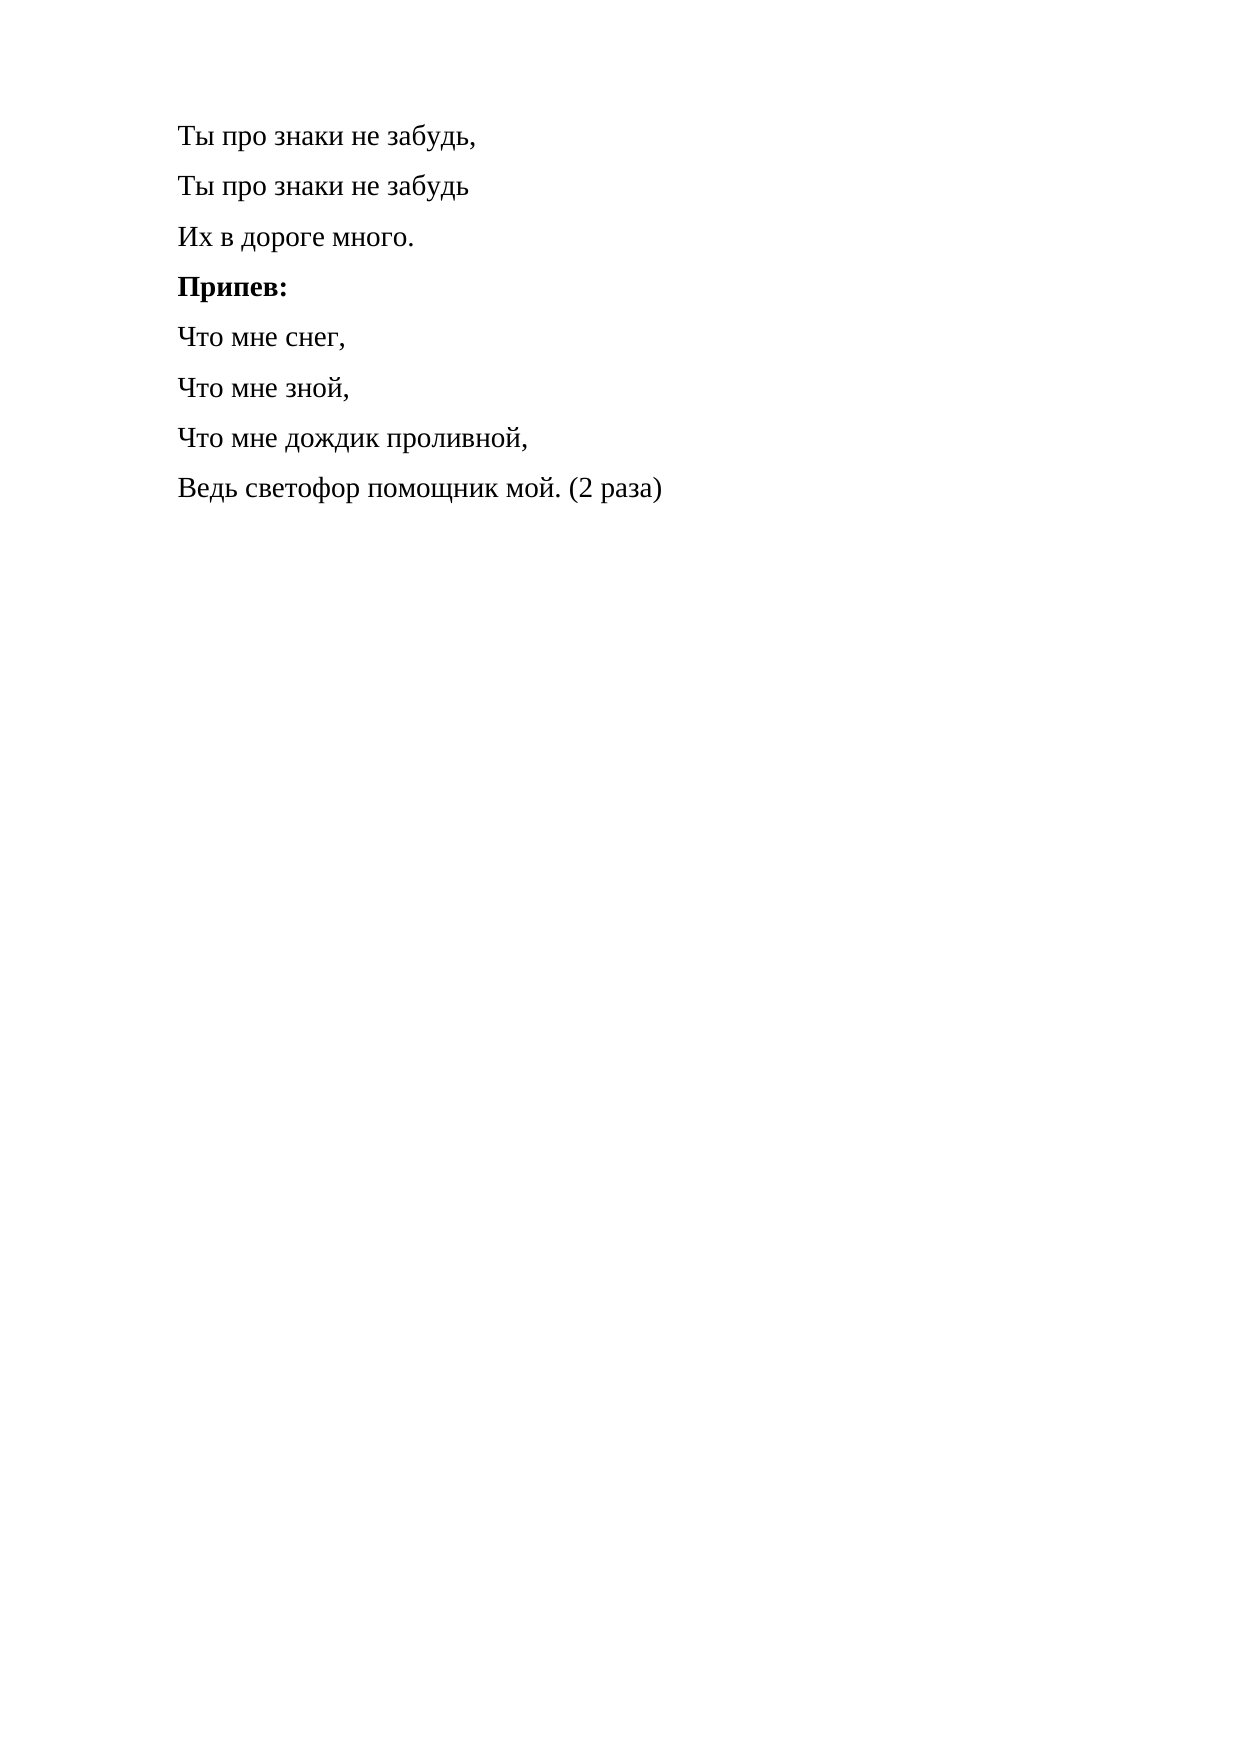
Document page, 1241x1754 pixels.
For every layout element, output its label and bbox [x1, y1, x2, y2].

text [177, 118, 1152, 504]
